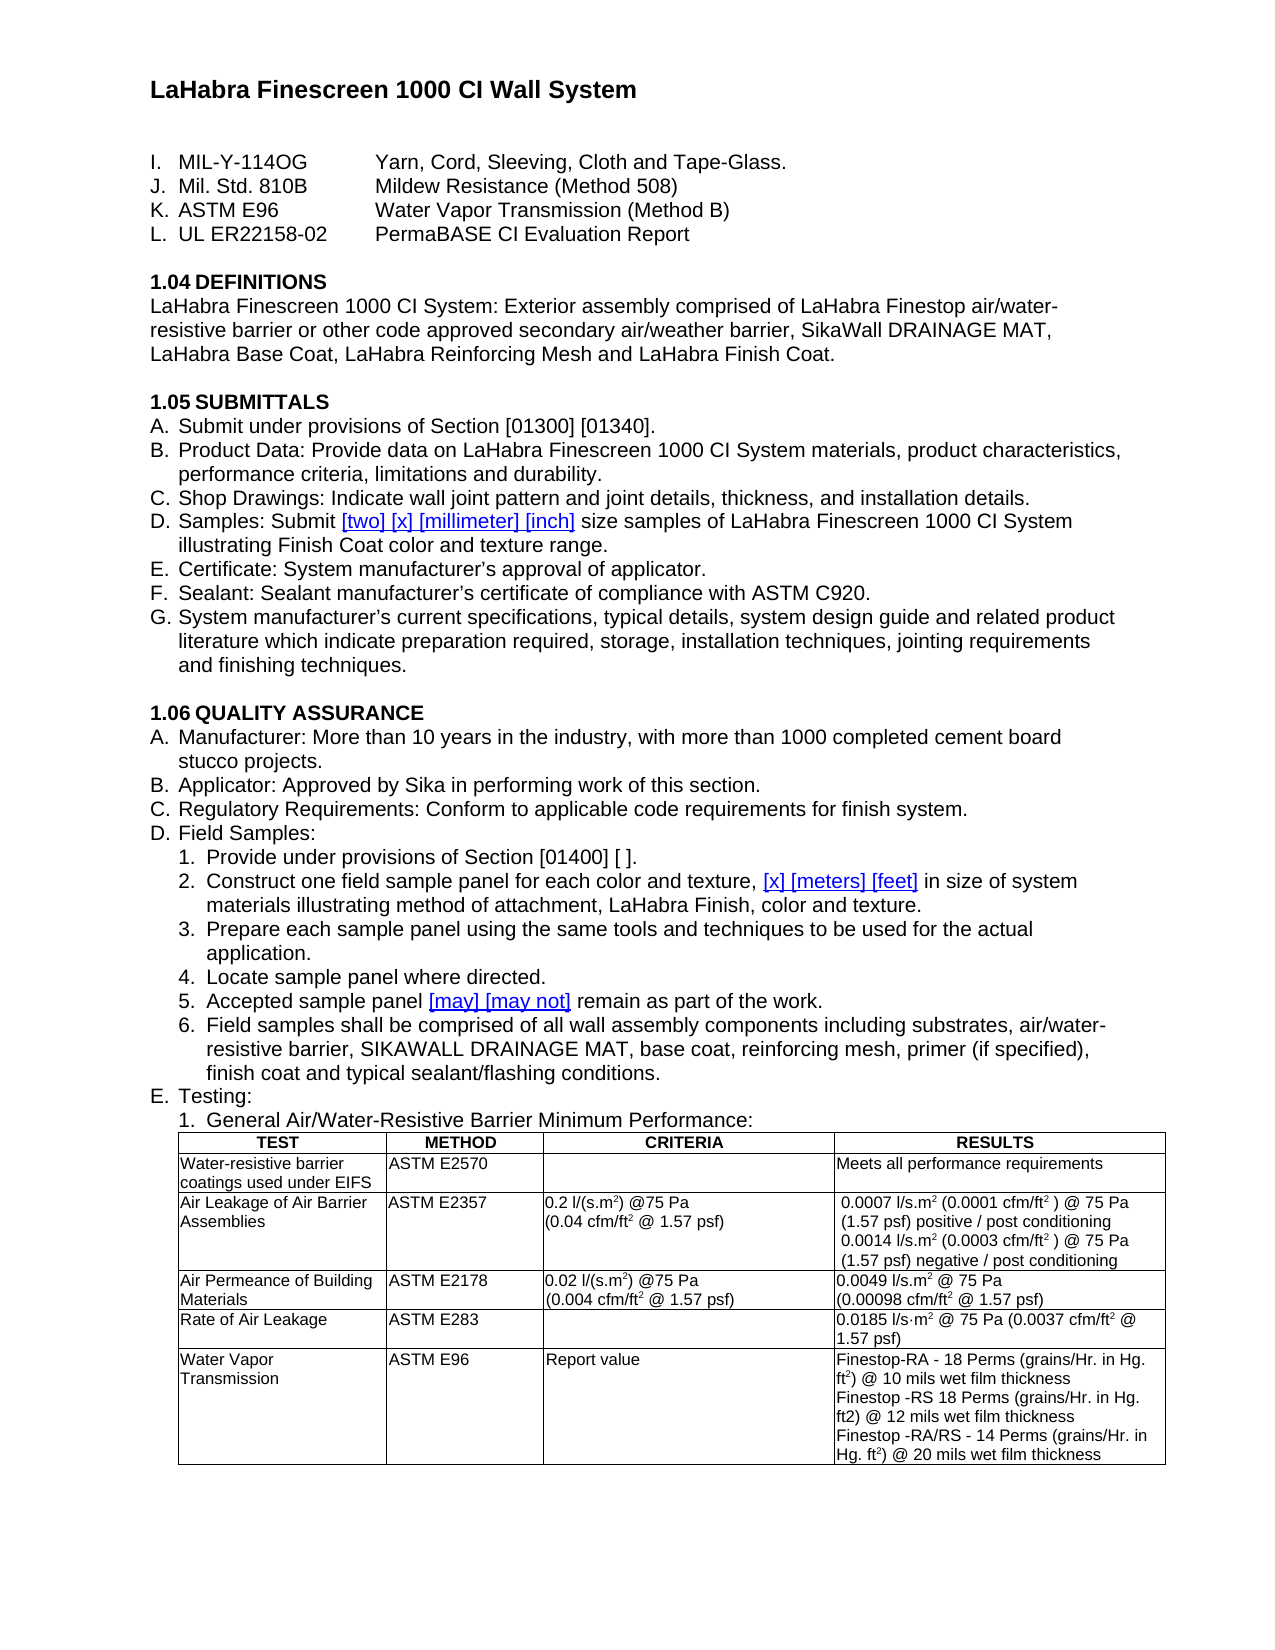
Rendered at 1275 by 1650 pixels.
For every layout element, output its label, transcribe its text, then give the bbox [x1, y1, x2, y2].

table_header RESULTS [835, 1133, 1165, 1152]
text LaHabra Finescreen 1000 CI System: Exterior assembly comprised of LaHabra Finestop air/water-resistive barrier or other code approved secondary air/weather barrier, SikaWall DRAINAGE MAT, LaHabra Base Coat, LaHabra Reinforcing Mesh and LaHabra Finish Coat. [150, 294, 1125, 366]
table_header TEST [179, 1133, 386, 1152]
list Locate sample panel where directed. [178, 964, 1125, 988]
list Applicator: Approved by Sika in performing work of this section. [150, 773, 1125, 797]
list Prepare each sample panel using the same tools and techniques to be used for the actual application. [178, 917, 1125, 964]
list Submit under provisions of Section [01300] [01340]. [150, 413, 1125, 437]
table_cell 0.02 l/(s.m2) @75 Pa (0.004 cfm/ft2 @ 1.57 psf) [544, 1271, 834, 1309]
list Manufacturer: More than 10 years in the industry, with more than 1000 completed cement board stucco projects. [150, 725, 1125, 773]
table_cell 0.0007 l/s.m2 (0.0001 cfm/ft2 ) @ 75 Pa (1.57 psf) positive / post conditioning 0.0014 l/s.m2 (0.0003 cfm/ft2 ) @ 75 Pa (1.57 psf) negative / post conditioning [835, 1193, 1165, 1269]
list ASTM E96 Water Vapor Transmission (Method B) [150, 198, 1125, 222]
table_cell ASTM E2357 [387, 1193, 543, 1269]
table_cell 0.2 l/(s.m2) @75 Pa (0.04 cfm/ft2 @ 1.57 psf) [544, 1193, 834, 1269]
table_cell Water-resistive barrier coatings used under EIFS [179, 1154, 386, 1192]
table_cell ASTM E96 [387, 1349, 543, 1464]
list UL ER22158-02 PermaBASE CI Evaluation Report [150, 222, 1125, 246]
table_cell [544, 1154, 834, 1192]
list SUBMITTALS [150, 389, 1125, 413]
list Sealant: Sealant manufacturer’s certificate of compliance with ASTM C920. [150, 581, 1125, 605]
list Provide under provisions of Section [01400] [ ]. [178, 845, 1125, 869]
table_cell [544, 1310, 834, 1348]
list Construct one field sample panel for each color and texture, [x] [meters] [feet] in size of system materials illustrating method of attachment, LaHabra Finish, color and texture. [178, 869, 1125, 917]
list MIL-Y-114OG Yarn, Cord, Sleeving, Cloth and Tape-Glass. [150, 150, 1125, 174]
list Certificate: System manufacturer’s approval of applicator. [150, 557, 1125, 581]
table_cell 0.0049 l/s.m2 @ 75 Pa (0.00098 cfm/ft2 @ 1.57 psf) [835, 1271, 1165, 1309]
list DEFINITIONS [150, 270, 1125, 294]
list Testing: [150, 1084, 1125, 1108]
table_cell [179, 1349, 386, 1464]
list Samples: Submit [two] [x] [millimeter] [inch] size samples of LaHabra Finescreen 1000 CI System illustrating Finish Coat color and texture range. [150, 509, 1125, 557]
list QUALITY ASSURANCE [150, 701, 1125, 725]
table_cell ASTM E283 [387, 1310, 543, 1348]
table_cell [835, 1349, 1165, 1464]
table_cell Report value [544, 1349, 834, 1464]
table_cell ASTM E2570 [387, 1154, 543, 1192]
table_cell ASTM E2178 [387, 1271, 543, 1309]
list System manufacturer’s current specifications, typical details, system design guide and related product literature which indicate preparation required, storage, installation techniques, jointing requirements and finishing techniques. [150, 605, 1125, 677]
table_cell 0.0185 l/s·m2 @ 75 Pa (0.0037 cfm/ft2 @ 1.57 psf) [835, 1310, 1165, 1348]
table_header CRITERIA [544, 1133, 834, 1152]
table_cell Air Permeance of Building Materials [179, 1271, 386, 1309]
table_cell Air Leakage of Air Barrier Assemblies [179, 1193, 386, 1269]
list General Air/Water-Resistive Barrier Minimum Performance: [178, 1108, 1125, 1132]
table_cell Rate of Air Leakage [179, 1310, 386, 1348]
list Field samples shall be comprised of all wall assembly components including substrates, air/water-resistive barrier, SIKAWALL DRAINAGE MAT, base coat, reinforcing mesh, primer (if specified), finish coat and typical sealant/flashing conditions. [178, 1012, 1125, 1084]
list Accepted sample panel [may] [may not] remain as part of the work. [178, 988, 1125, 1012]
list Product Data: Provide data on LaHabra Finescreen 1000 CI System materials, product characteristics, performance criteria, limitations and durability. [150, 437, 1125, 485]
list Field Samples: [150, 821, 1125, 845]
table_cell Meets all performance requirements [835, 1154, 1165, 1192]
list Shop Drawings: Indicate wall joint pattern and joint details, thickness, and installation details. [150, 485, 1125, 509]
list Mil. Std. 810B Mildew Resistance (Method 508) [150, 174, 1125, 198]
table_header METHOD [387, 1133, 543, 1152]
list Regulatory Requirements: Conform to applicable code requirements for finish system. [150, 797, 1125, 821]
